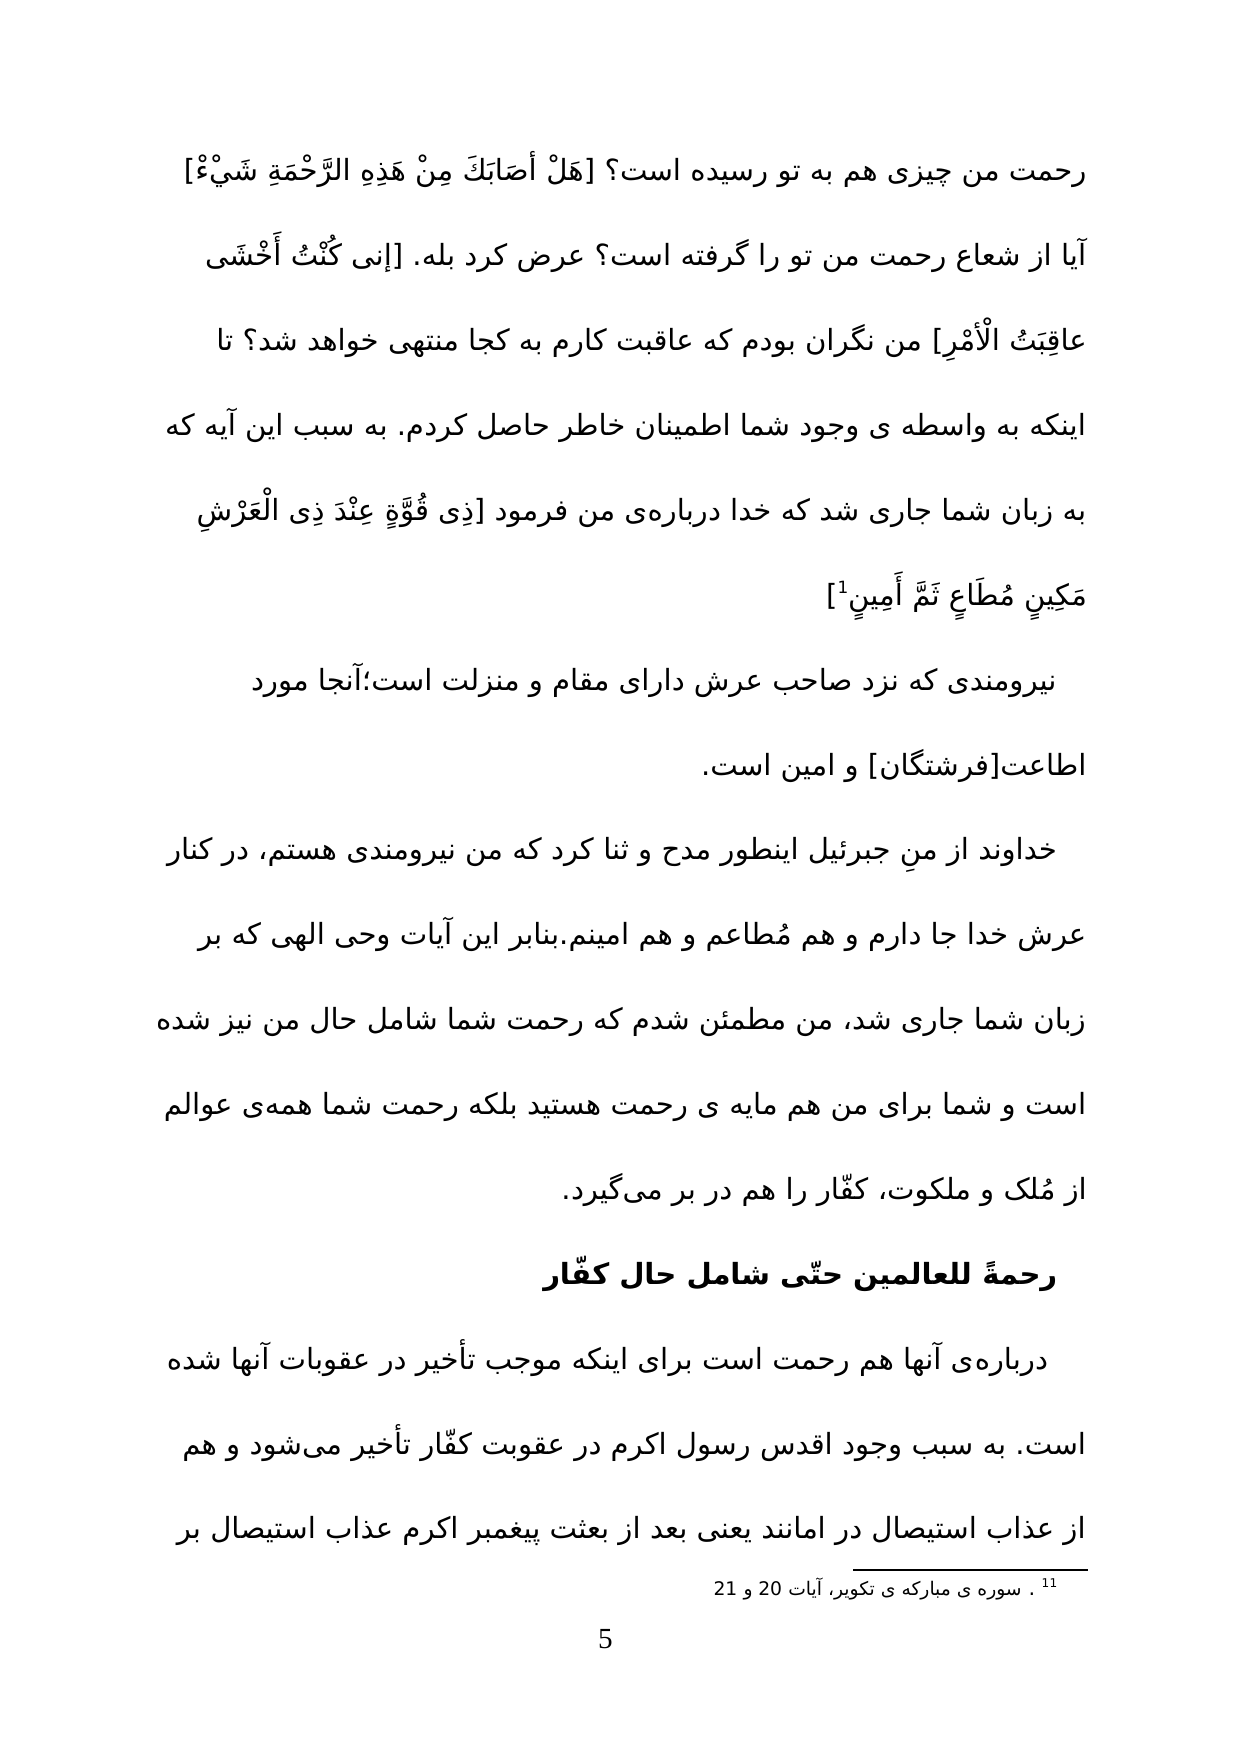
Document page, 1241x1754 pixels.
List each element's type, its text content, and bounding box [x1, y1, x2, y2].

text رحمةً للعالمین حتّی شامل حال کفّار [153, 1257, 1087, 1291]
text نیرومندی که نزد صاحب عرش دارای مقام و منزلت است؛آنجا مورد اطاعت[فرشتگان] و امین است. [153, 663, 1087, 782]
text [153, 153, 1087, 612]
text خداوند از منِ جبرئیل اینطور مدح و ثنا کرد که من نیرومندی هستم، در کنار عرش خدا جا دارم و هم مُطاعم و هم امینم.بنابر این آیات وحی الهی که بر زبان شما جاری شد، من مطمئن شدم که رحمت شما شامل حال من نیز شده است و شما برای من هم مایه ی رحمت هستید بلکه رحمت شما همه‌ی عوالم از مُلک و ملکوت، کفّار را هم در بر می‌گیرد. [153, 833, 1087, 1206]
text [153, 1342, 1087, 1546]
